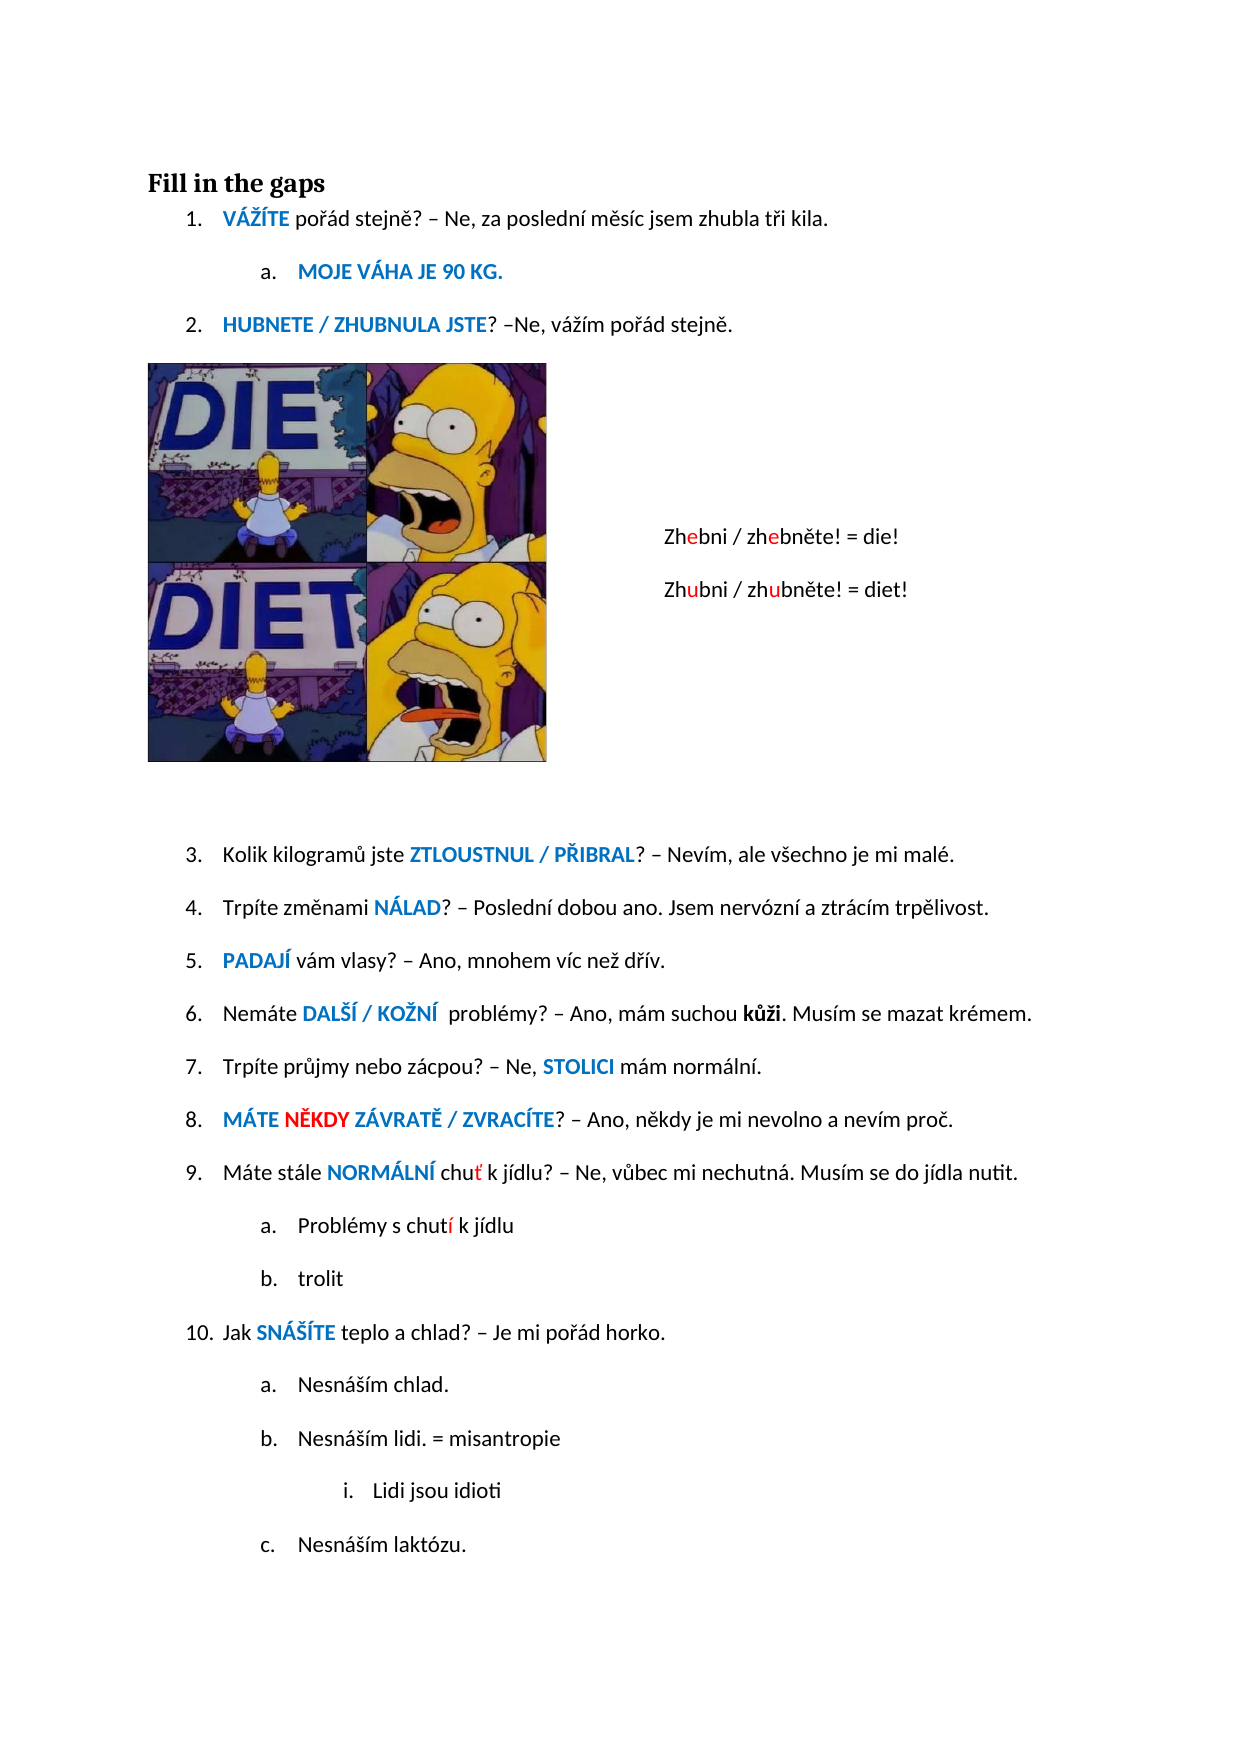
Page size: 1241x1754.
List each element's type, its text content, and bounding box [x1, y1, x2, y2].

list Lidi jsou idioti [354, 1477, 1093, 1505]
list Nesnáším laktózu. [260, 1530, 1093, 1558]
list Kolik kilogramů jste ztloustnul / přibral? – Nevím, ale všechno je mi malé. [185, 840, 1093, 868]
list máte někdy závratě / zvracíte? – Ano, někdy je mi nevolno a nevím proč. [185, 1106, 1093, 1133]
subtitle Fill in the gaps [148, 168, 1093, 199]
list Nemáte další / kožní problémy? – Ano, mám suchou kůži. Musím se mazat krémem. [185, 999, 1093, 1027]
list vážíte pořád stejně? – Ne, za poslední měsíc jsem zhubla tři kila. [185, 204, 1093, 232]
text Zhubni / zhubněte! = diet! [148, 575, 1093, 603]
text Zhebni / zhebněte! = die! [148, 522, 1093, 550]
list Jak snášíte teplo a chlad? – Je mi pořád horko. [185, 1318, 1093, 1346]
list Nesnáším lidi. = misantropie [260, 1424, 1093, 1452]
list trolit [260, 1264, 1093, 1293]
list Problémy s chutí k jídlu [260, 1212, 1093, 1239]
list Máte stále normální chuť k jídlu? – Ne, vůbec mi nechutná. Musím se do jídla nutit. [185, 1158, 1093, 1187]
picture [147, 363, 547, 762]
list Trpíte průjmy nebo zácpou? – Ne, stolici mám normální. [185, 1052, 1093, 1081]
list Trpíte změnami nálad? – Poslední dobou ano. Jsem nervózní a ztrácím trpělivost. [185, 893, 1093, 921]
list moje váha je 90 kg. [260, 257, 1093, 285]
list Nesnáším chlad. [260, 1371, 1093, 1399]
list padají vám vlasy? – Ano, mnohem víc než dřív. [185, 946, 1093, 974]
list hubnete / zhubnula jste? –Ne, vážím pořád stejně. [185, 310, 1093, 338]
